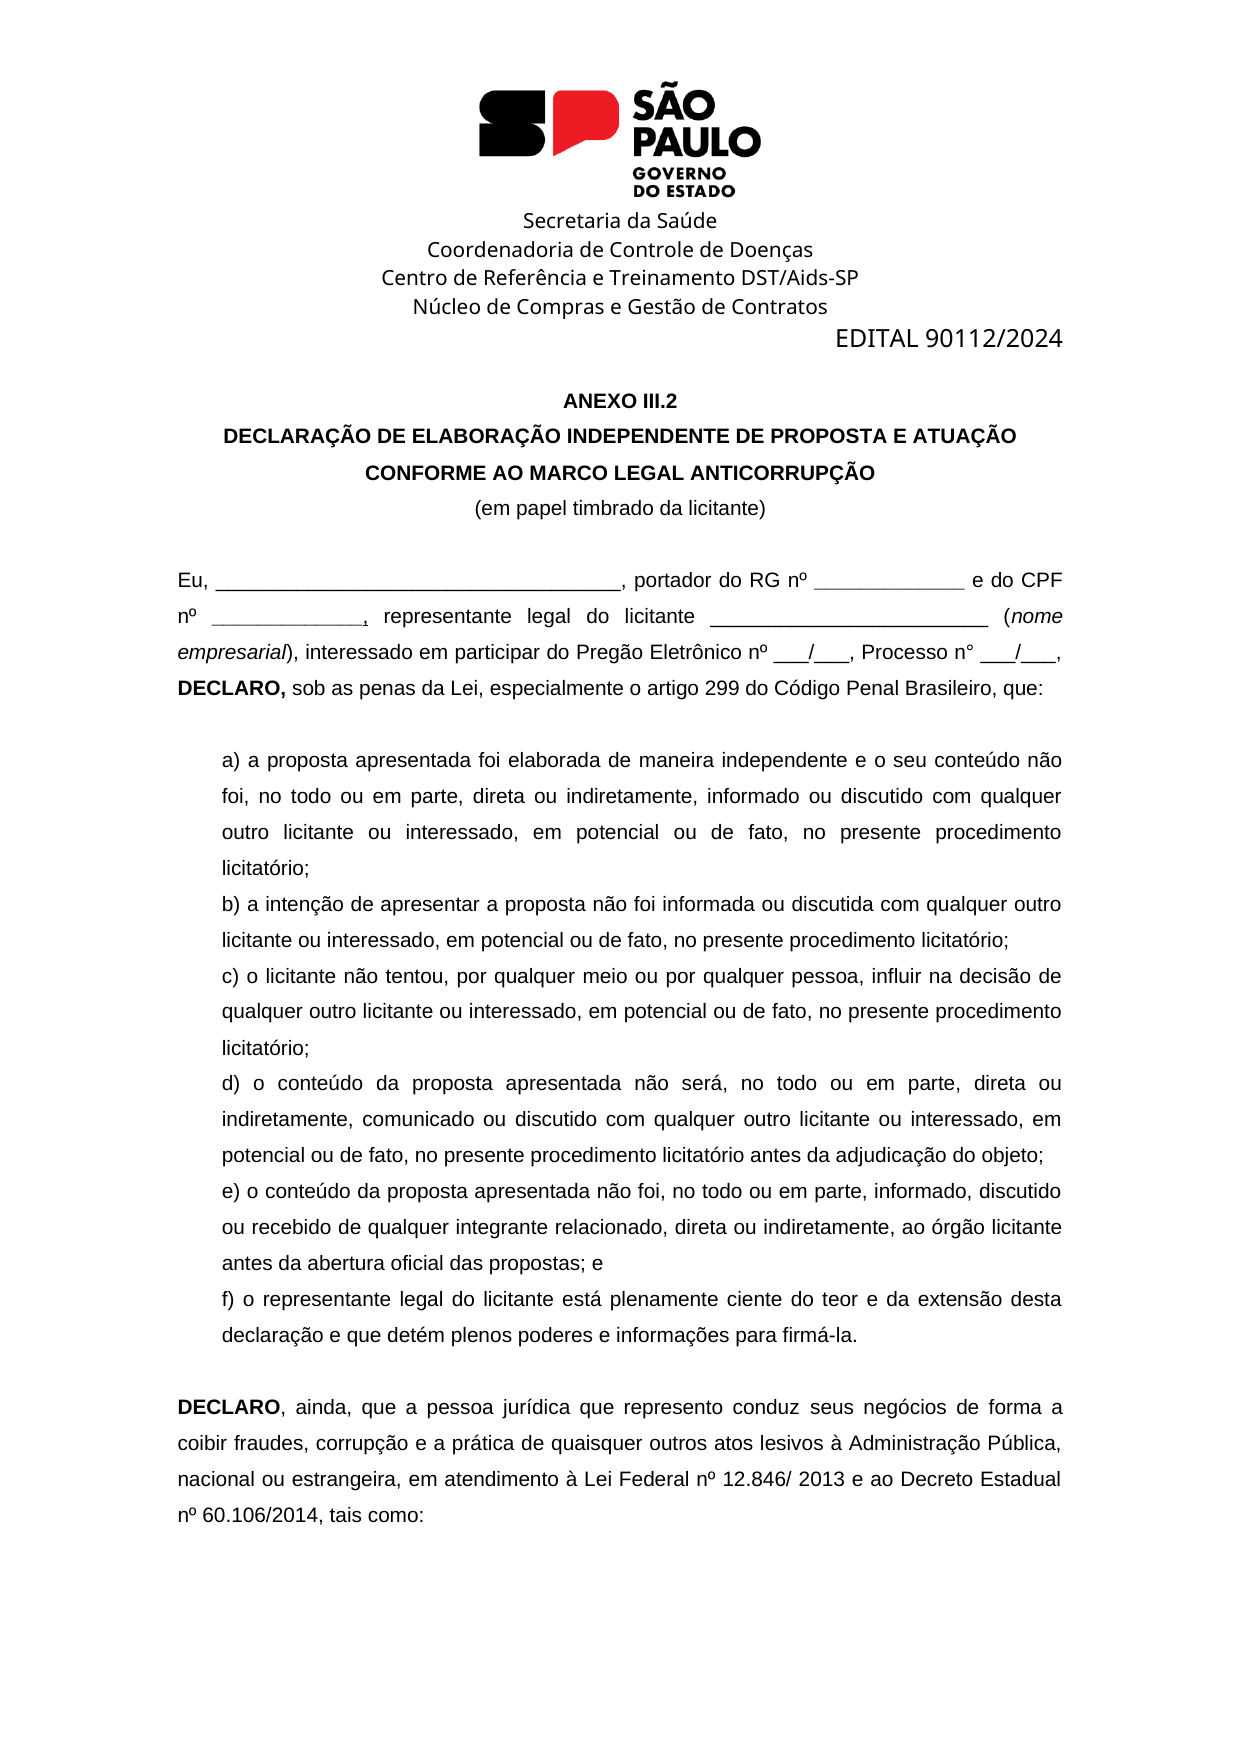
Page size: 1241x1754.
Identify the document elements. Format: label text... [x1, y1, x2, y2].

picture [474, 73, 767, 207]
subtitle DECLARAÇÃO DE ELABORAÇÃO INDEPENDENTE DE PROPOSTA E ATUAÇÃO CONFORME AO MARCO LEGAL ANTICORRUPÇÃO [177, 424, 1063, 484]
text c) o licitante não tentou, por qualquer meio ou por qualquer pessoa, influir na decisão de qualquer outro licitante ou interessado, em potencial ou de fato, no presente procedimento licitatório; [222, 963, 1063, 1059]
text Eu, ___________________________________, portador do RG nº _____________ e do CPF nº _____________, representante legal do licitante ________________________ (nome empresarial), interessado em participar do Pregão Eletrônico nº ___/___, Processo n° ___/___, DECLARO, sob as penas da Lei, especialmente o artigo 299 do Código Penal Brasileiro, que: [177, 568, 1063, 700]
text DECLARO, ainda, que a pessoa jurídica que represento conduz seus negócios de forma a coibir fraudes, corrupção e a prática de quaisquer outros atos lesivos à Administração Pública, nacional ou estrangeira, em atendimento à Lei Federal nº 12.846/ 2013 e ao Decreto Estadual nº 60.106/2014, tais como: [177, 1395, 1063, 1526]
text e) o conteúdo da proposta apresentada não foi, no todo ou em parte, informado, discutido ou recebido de qualquer integrante relacionado, direta ou indiretamente, ao órgão licitante antes da abertura oficial das propostas; e [222, 1179, 1063, 1275]
text a) a proposta apresentada foi elaborada de maneira independente e o seu conteúdo não foi, no todo ou em parte, direta ou indiretamente, informado ou discutido com qualquer outro licitante ou interessado, em potencial ou de fato, no presente procedimento licitatório; [222, 748, 1063, 879]
text ANEXO III.2 [177, 388, 1063, 412]
text b) a intenção de apresentar a proposta não foi informada ou discutida com qualquer outro licitante ou interessado, em potencial ou de fato, no presente procedimento licitatório; [222, 892, 1063, 951]
text f) o representante legal do licitante está plenamente ciente do teor e da extensão desta declaração e que detém plenos poderes e informações para firmá-la. [222, 1287, 1063, 1347]
text (em papel timbrado da licitante) [177, 496, 1063, 520]
text d) o conteúdo da proposta apresentada não será, no todo ou em parte, direta ou indiretamente, comunicado ou discutido com qualquer outro licitante ou interessado, em potencial ou de fato, no presente procedimento licitatório antes da adjudicação do objeto; [222, 1071, 1063, 1167]
